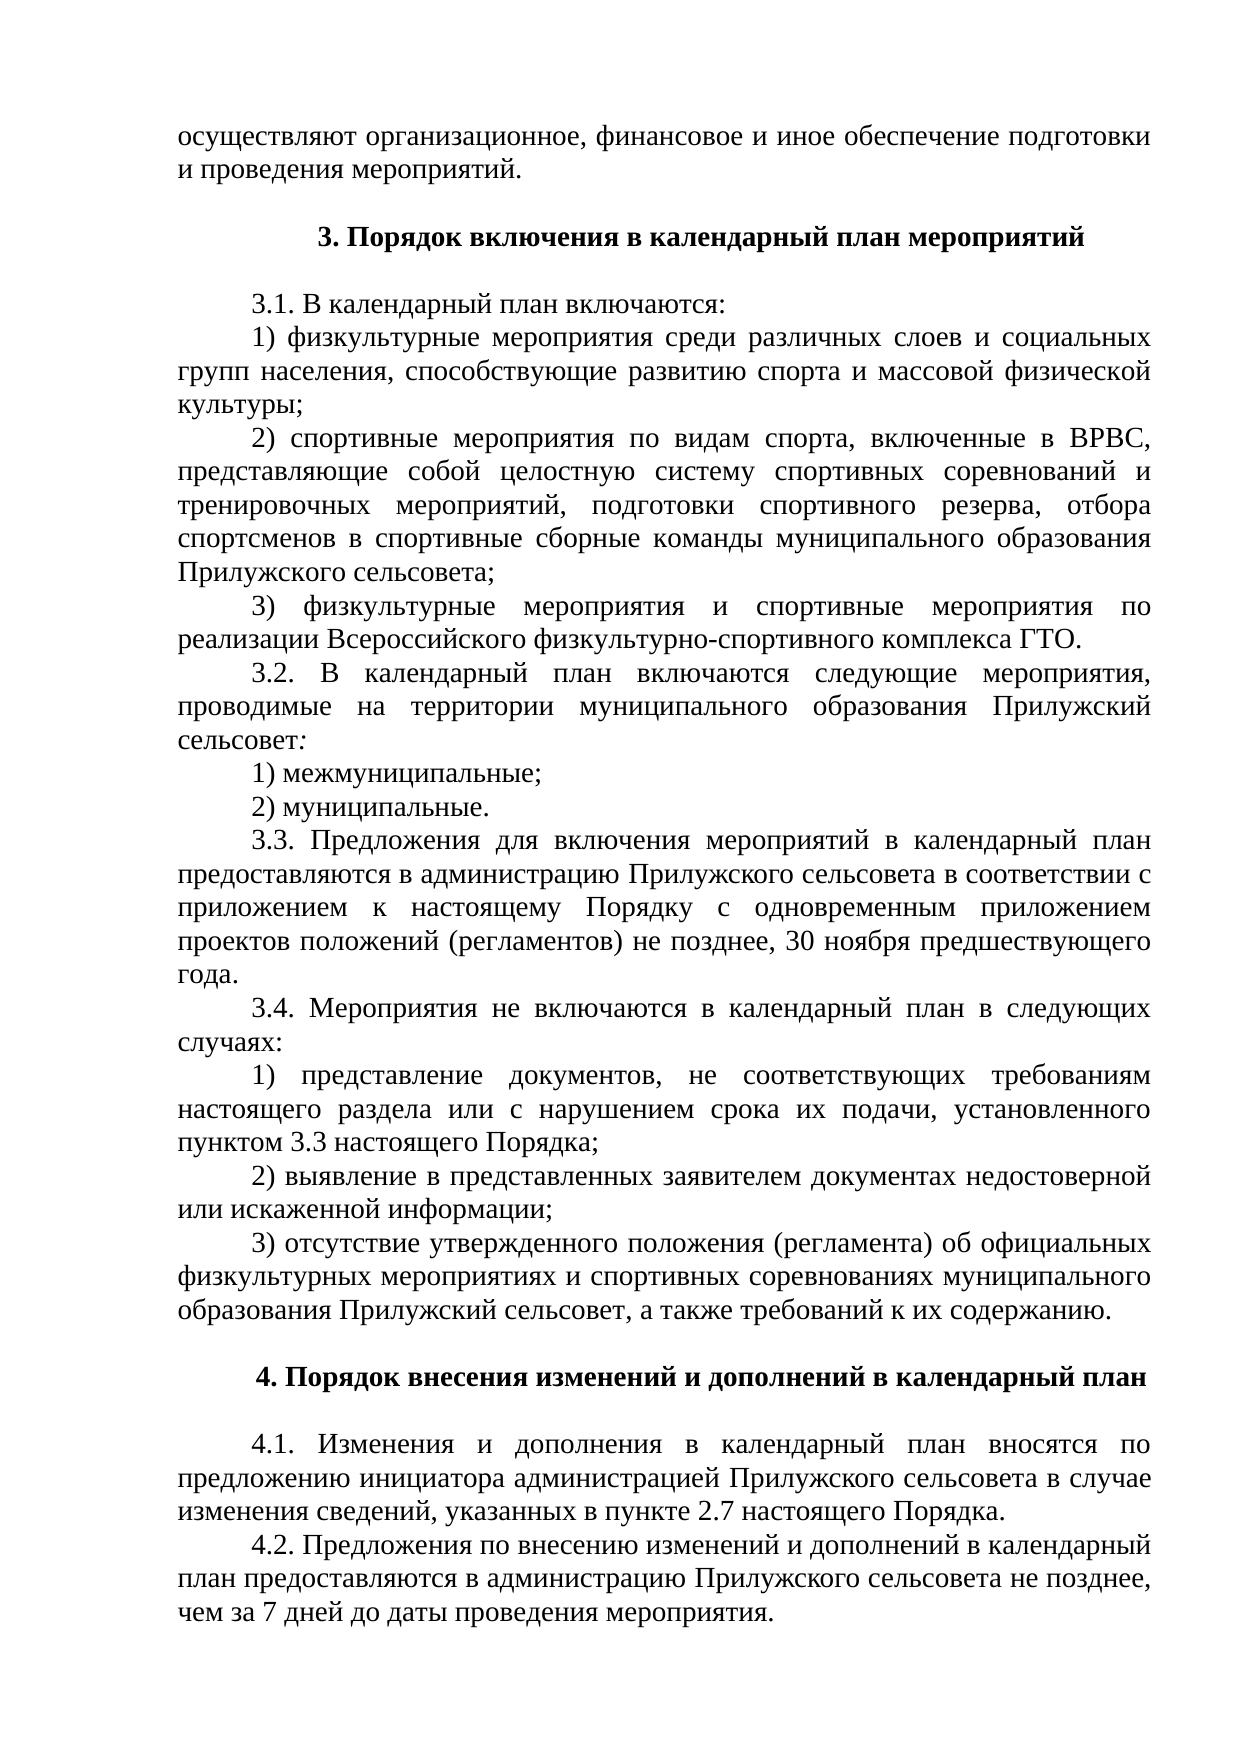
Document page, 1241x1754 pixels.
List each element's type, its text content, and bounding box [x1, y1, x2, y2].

text 2) спортивные мероприятия по видам спорта, включенные в ВРВС, представляющие собой целостную систему спортивных соревнований и тренировочных мероприятий, подготовки спортивного резерва, отбора спортсменов в спортивные сборные команды муниципального образования Прилужского сельсовета; [177, 420, 1152, 588]
text 1) физкультурные мероприятия среди различных слоев и социальных групп населения, способствующие развитию спорта и массовой физической культуры; [177, 319, 1152, 420]
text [177, 118, 1152, 185]
text 3.3. Предложения для включения мероприятий в календарный план предоставляются в администрацию Прилужского сельсовета в соответствии с приложением к настоящему Порядку с одновременным приложением проектов положений (регламентов) не позднее, 30 ноября предшествующего года. [177, 822, 1152, 990]
text 3.2. В календарный план включаются следующие мероприятия, проводимые на территории муниципального образования Прилужский сельсовет: [177, 655, 1152, 755]
text 2) муниципальные. [177, 789, 1152, 822]
text 4.1. Изменения и дополнения в календарный план вносятся по предложению инициатора администрацией Прилужского сельсовета в случае изменения сведений, указанных в пункте 2.7 настоящего Порядка. [177, 1426, 1152, 1527]
text 2) выявление в представленных заявителем документах недостоверной или искаженной информации; [177, 1158, 1152, 1225]
text 3.4. Мероприятия не включаются в календарный план в следующих случаях: [177, 990, 1152, 1057]
text 3. Порядок включения в календарный план мероприятий [177, 219, 1152, 252]
text 4.2. Предложения по внесению изменений и дополнений в календарный план предоставляются в администрацию Прилужского сельсовета не позднее, чем за 7 дней до даты проведения мероприятия. [177, 1527, 1152, 1627]
text 1) межмуниципальные; [177, 755, 1152, 789]
text 1) представление документов, не соответствующих требованиям настоящего раздела или с нарушением срока их подачи, установленного пунктом 3.3 настоящего Порядка; [177, 1057, 1152, 1158]
text 3) отсутствие утвержденного положения (регламента) об официальных физкультурных мероприятиях и спортивных соревнованиях муниципального образования Прилужский сельсовет, а также требований к их содержанию. [177, 1225, 1152, 1326]
text 3) физкультурные мероприятия и спортивные мероприятия по реализации Всероссийского физкультурно-спортивного комплекса ГТО. [177, 588, 1152, 655]
text 4. Порядок внесения изменений и дополнений в календарный план [177, 1359, 1152, 1393]
text 3.1. В календарный план включаются: [177, 286, 1152, 319]
